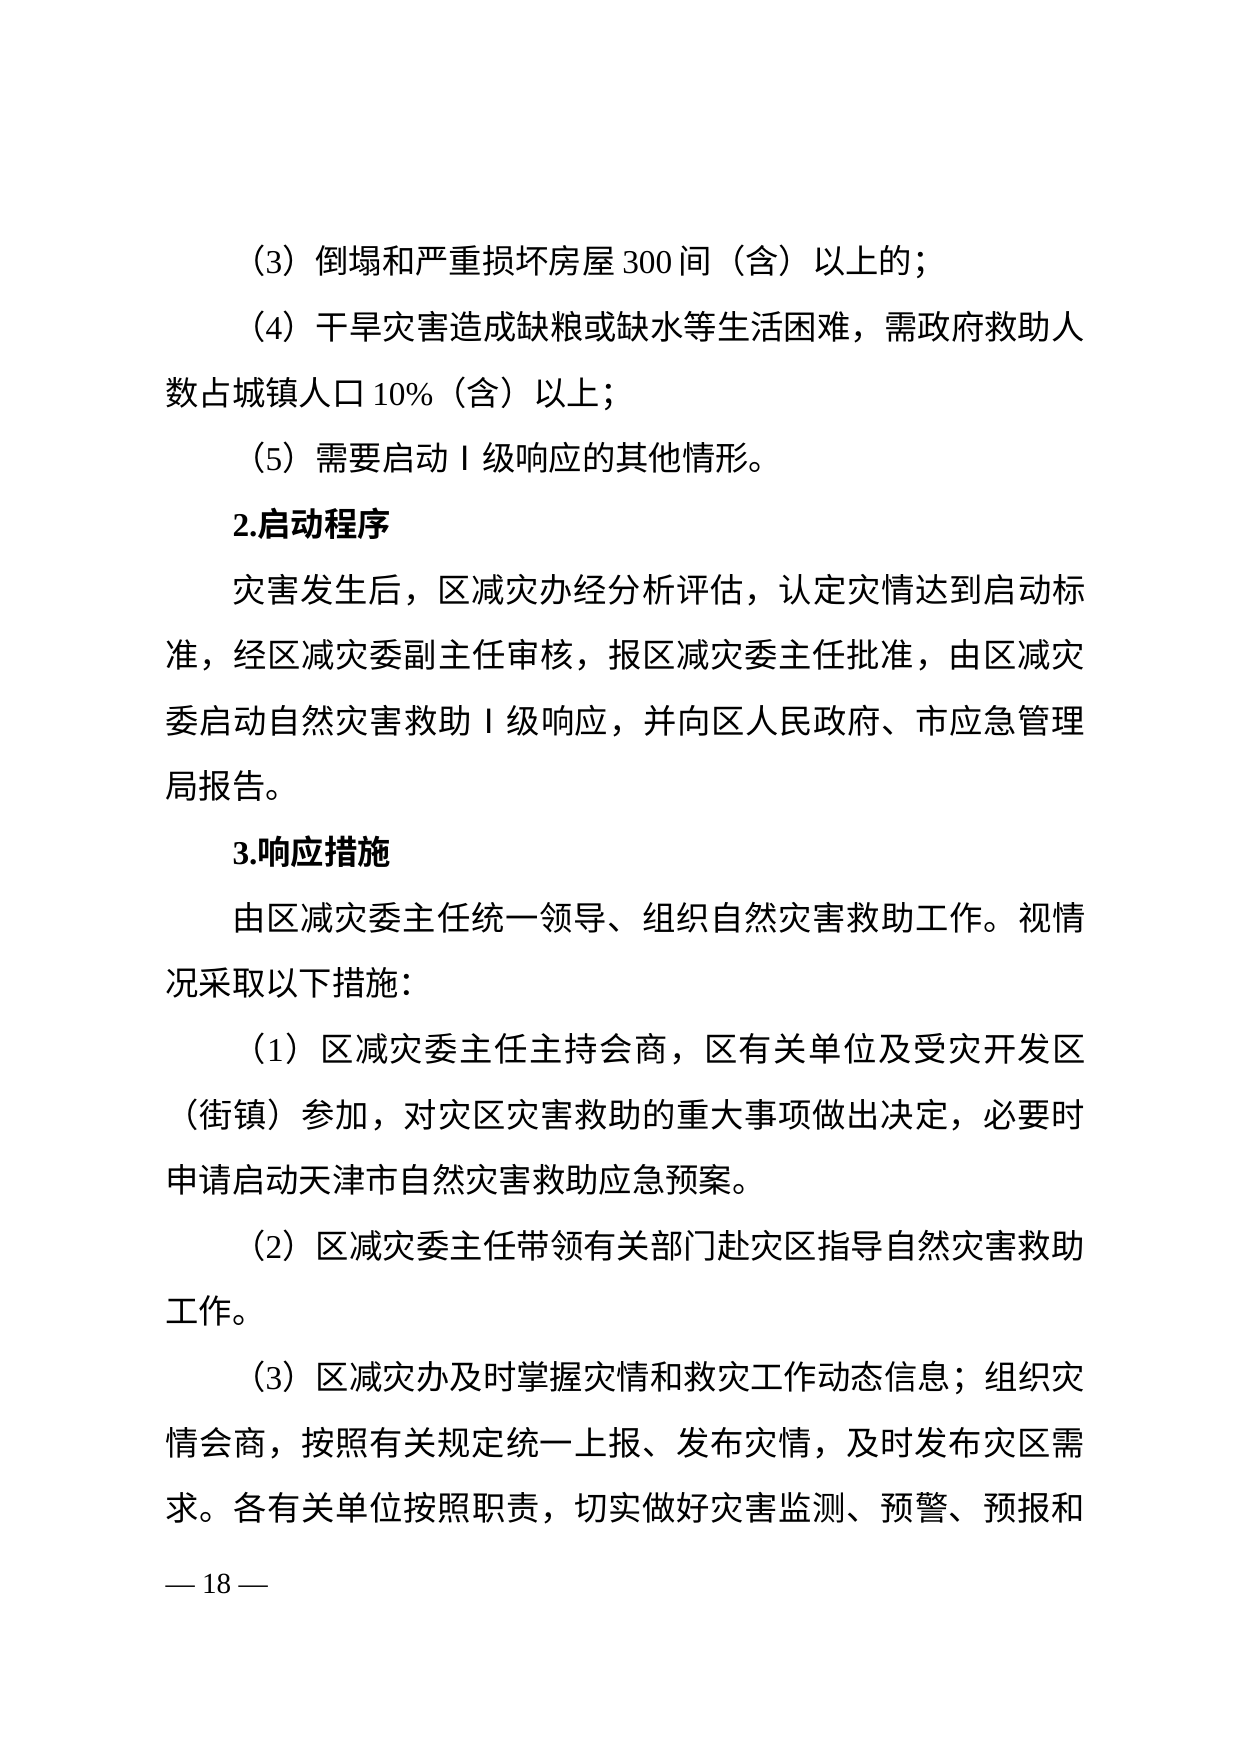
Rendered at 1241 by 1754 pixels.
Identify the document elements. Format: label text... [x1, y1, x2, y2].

text 灾害发生后，区减灾办经分析评估，认定灾情达到启动标准，经区减灾委副主任审核，报区减灾委主任批准，由区减灾委启动自然灾害救助Ⅰ级响应，并向区人民政府、市应急管理局报告。 [165, 555, 1087, 817]
text （2）区减灾委主任带领有关部门赴灾区指导自然灾害救助工作。 [165, 1211, 1087, 1342]
text 由区减灾委主任统一领导、组织自然灾害救助工作。视情况采取以下措施： [165, 883, 1087, 1014]
text 3.响应措施 [165, 817, 1087, 883]
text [165, 1342, 1087, 1539]
text （4）干旱灾害造成缺粮或缺水等生活困难，需政府救助人数占城镇人口10%（含）以上； [165, 292, 1087, 423]
text （3）倒塌和严重损坏房屋300间（含）以上的； [165, 227, 1087, 292]
text （5）需要启动Ⅰ级响应的其他情形。 [165, 423, 1087, 489]
text 2.启动程序 [165, 489, 1087, 555]
text （1）区减灾委主任主持会商，区有关单位及受灾开发区（街镇）参加，对灾区灾害救助的重大事项做出决定，必要时申请启动天津市自然灾害救助应急预案。 [165, 1014, 1087, 1211]
